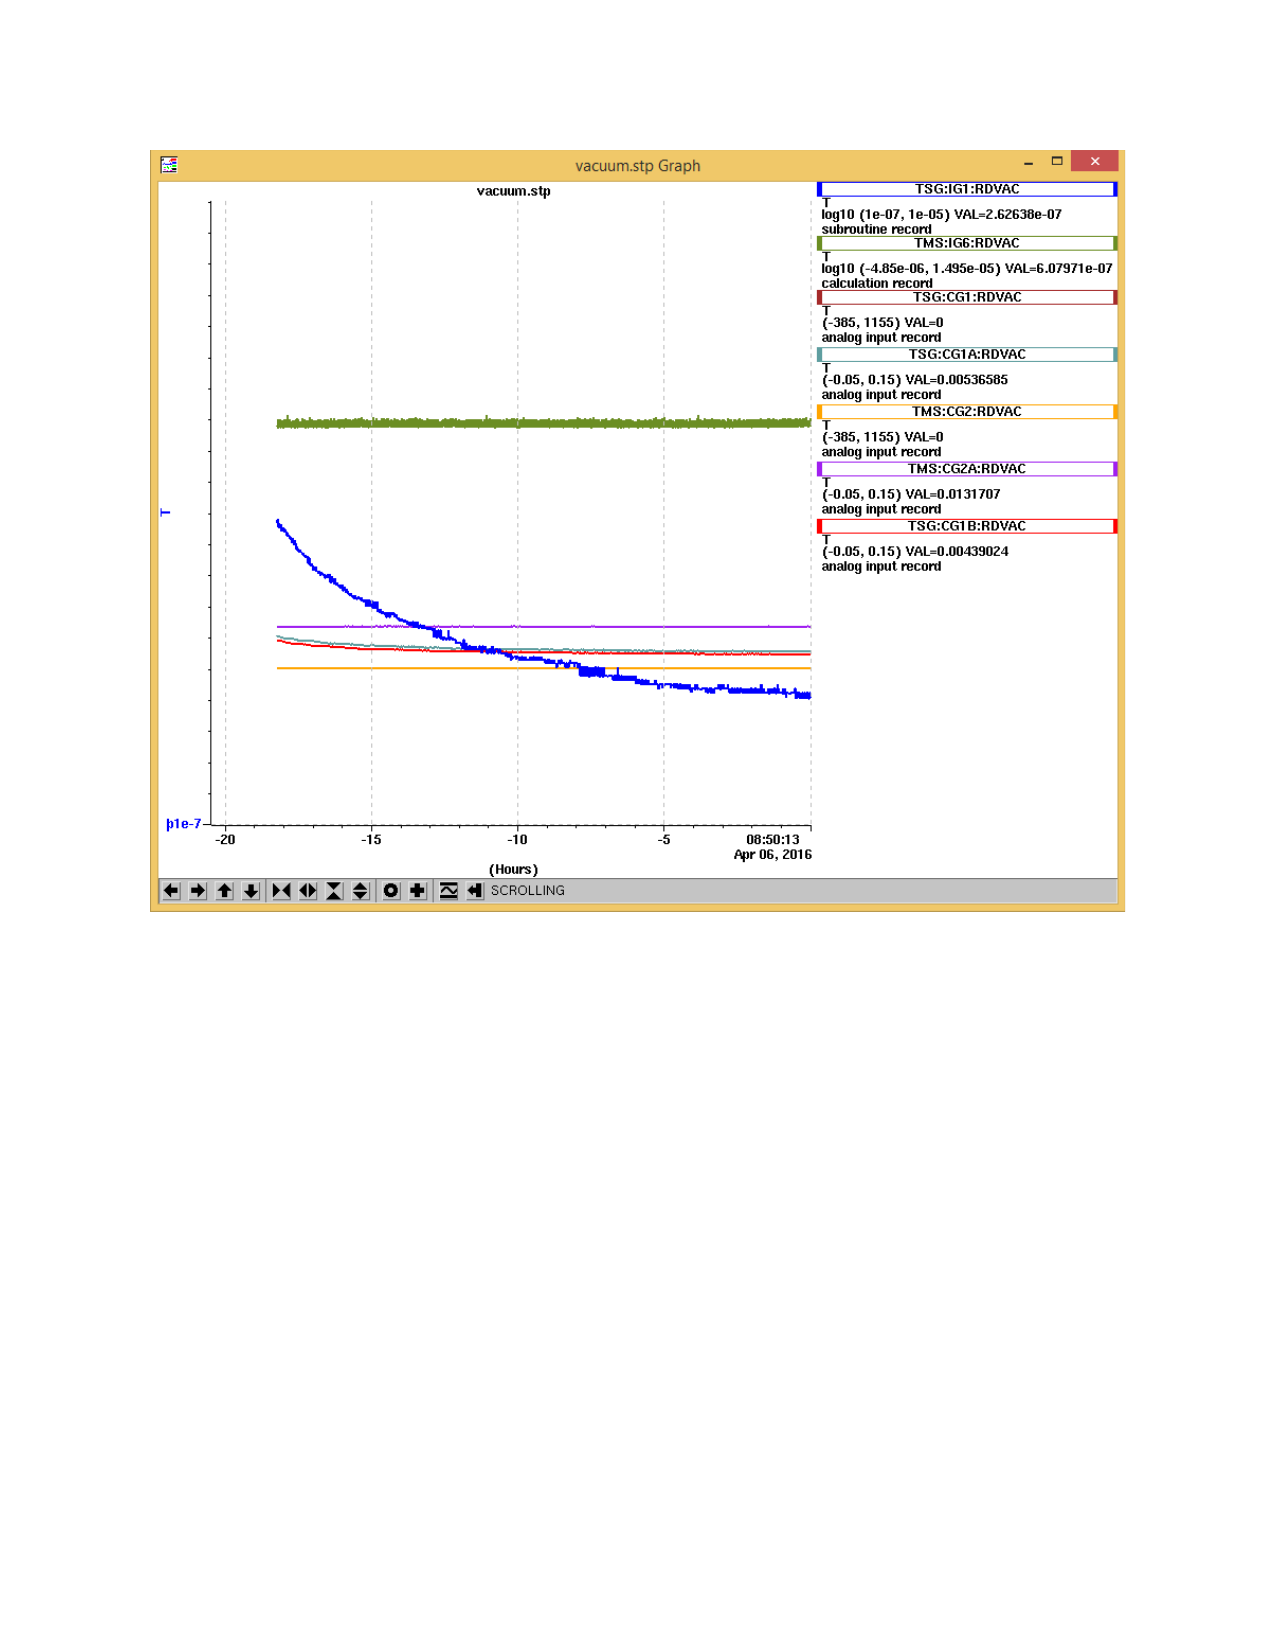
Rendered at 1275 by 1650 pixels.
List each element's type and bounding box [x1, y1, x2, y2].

picture [150, 150, 1125, 912]
